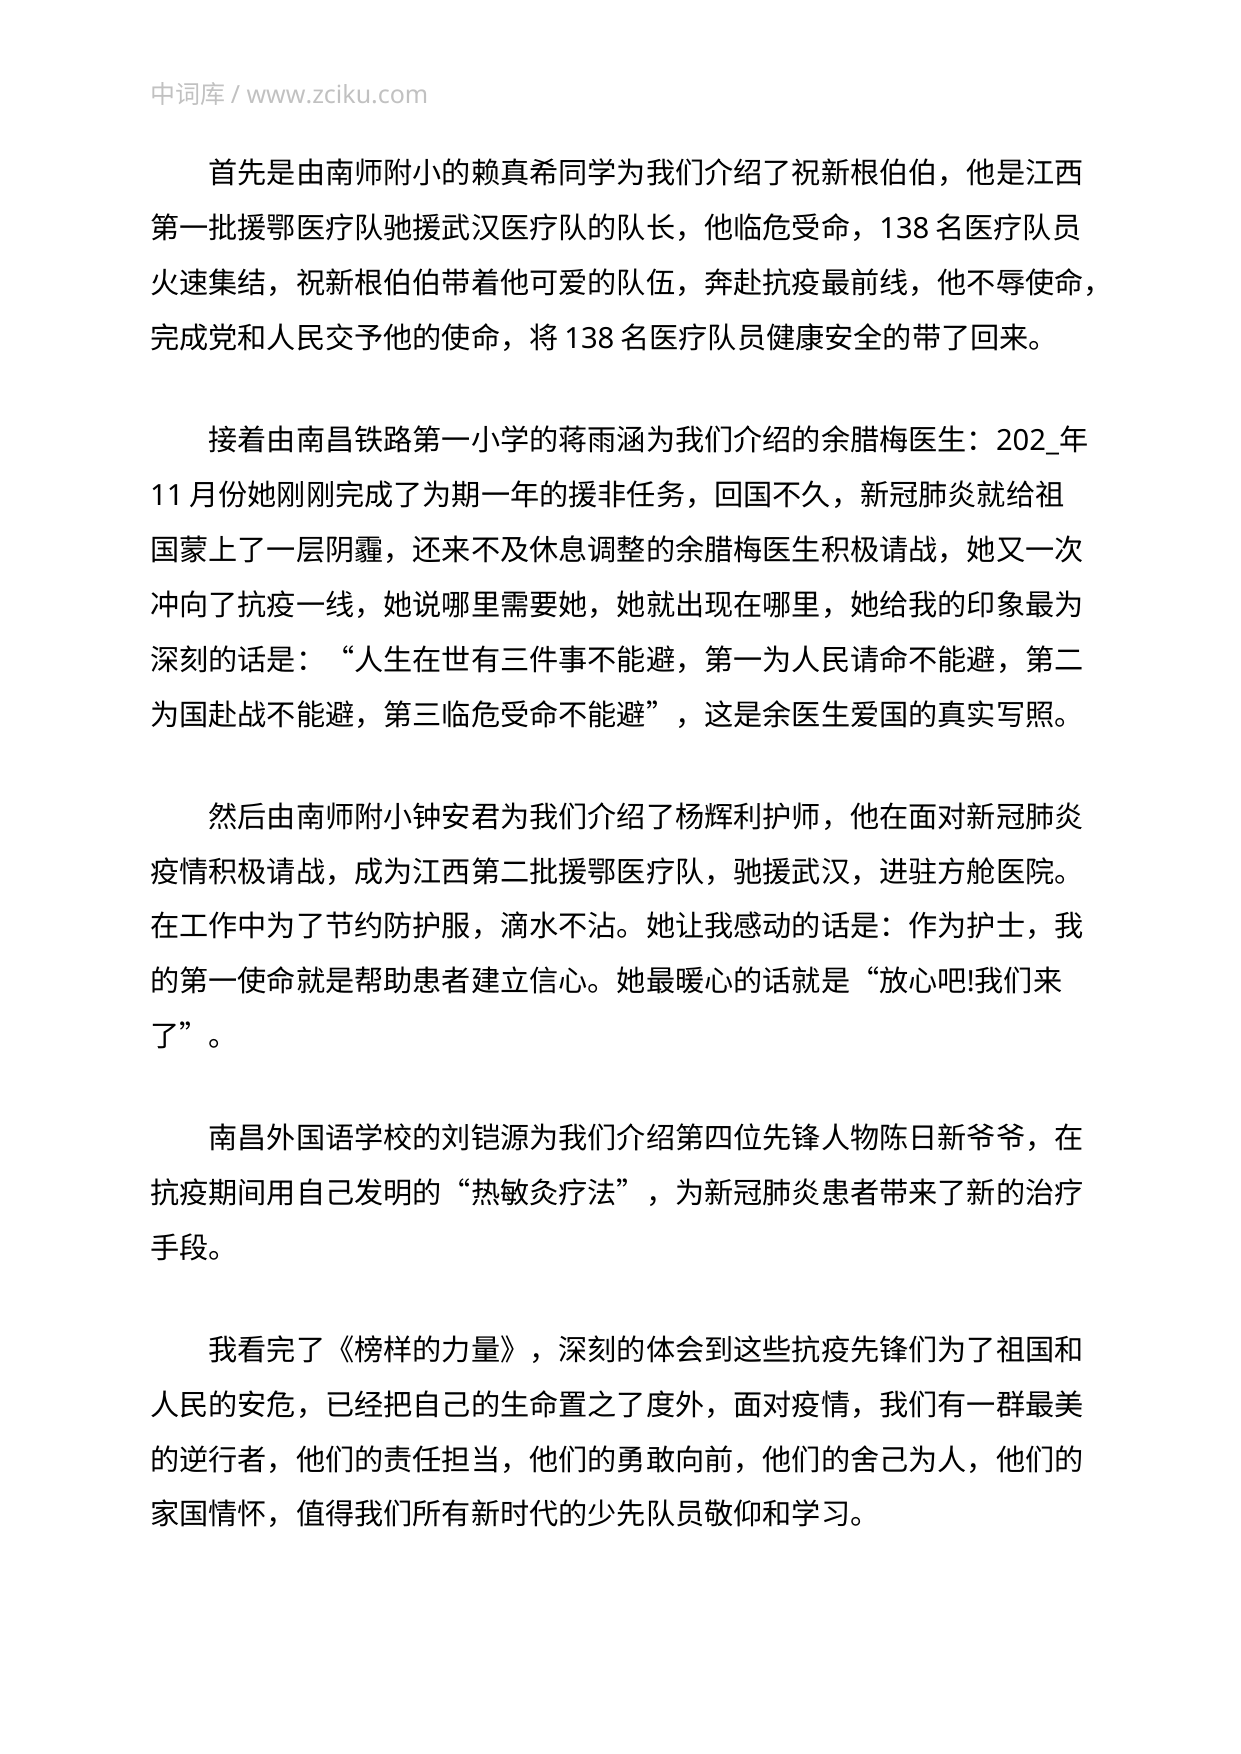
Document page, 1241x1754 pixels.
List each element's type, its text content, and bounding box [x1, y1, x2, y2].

text 接着由南昌铁路第一小学的蒋雨涵为我们介绍的余腊梅医生：202_年11月份她刚刚完成了为期一年的援非任务，回国不久，新冠肺炎就给祖国蒙上了一层阴霾，还来不及休息调整的余腊梅医生积极请战，她又一次冲向了抗疫一线，她说哪里需要她，她就出现在哪里，她给我的印象最为深刻的话是：“人生在世有三件事不能避，第一为人民请命不能避，第二为国赴战不能避，第三临危受命不能避”，这是余医生爱国的真实写照。 [150, 417, 1090, 734]
text 然后由南师附小钟安君为我们介绍了杨辉利护师，他在面对新冠肺炎疫情积极请战，成为江西第二批援鄂医疗队，驰援武汉，进驻方舱医院。在工作中为了节约防护服，滴水不沾。她让我感动的话是：作为护士，我的第一使命就是帮助患者建立信心。她最暖心的话就是“放心吧!我们来了”。 [150, 793, 1090, 1055]
text 首先是由南师附小的赖真希同学为我们介绍了祝新根伯伯，他是江西第一批援鄂医疗队驰援武汉医疗队的队长，他临危受命，138名医疗队员火速集结，祝新根伯伯带着他可爱的队伍，奔赴抗疫最前线，他不辱使命，完成党和人民交予他的使命，将138名医疗队员健康安全的带了回来。 [150, 150, 1090, 357]
text 我看完了《榜样的力量》，深刻的体会到这些抗疫先锋们为了祖国和人民的安危，已经把自己的生命置之了度外，面对疫情，我们有一群最美的逆行者，他们的责任担当，他们的勇敢向前，他们的舍己为人，他们的家国情怀，值得我们所有新时代的少先队员敬仰和学习。 [150, 1326, 1090, 1533]
text 南昌外国语学校的刘铠源为我们介绍第四位先锋人物陈日新爷爷，在抗疫期间用自己发明的“热敏灸疗法”，为新冠肺炎患者带来了新的治疗手段。 [150, 1115, 1090, 1267]
